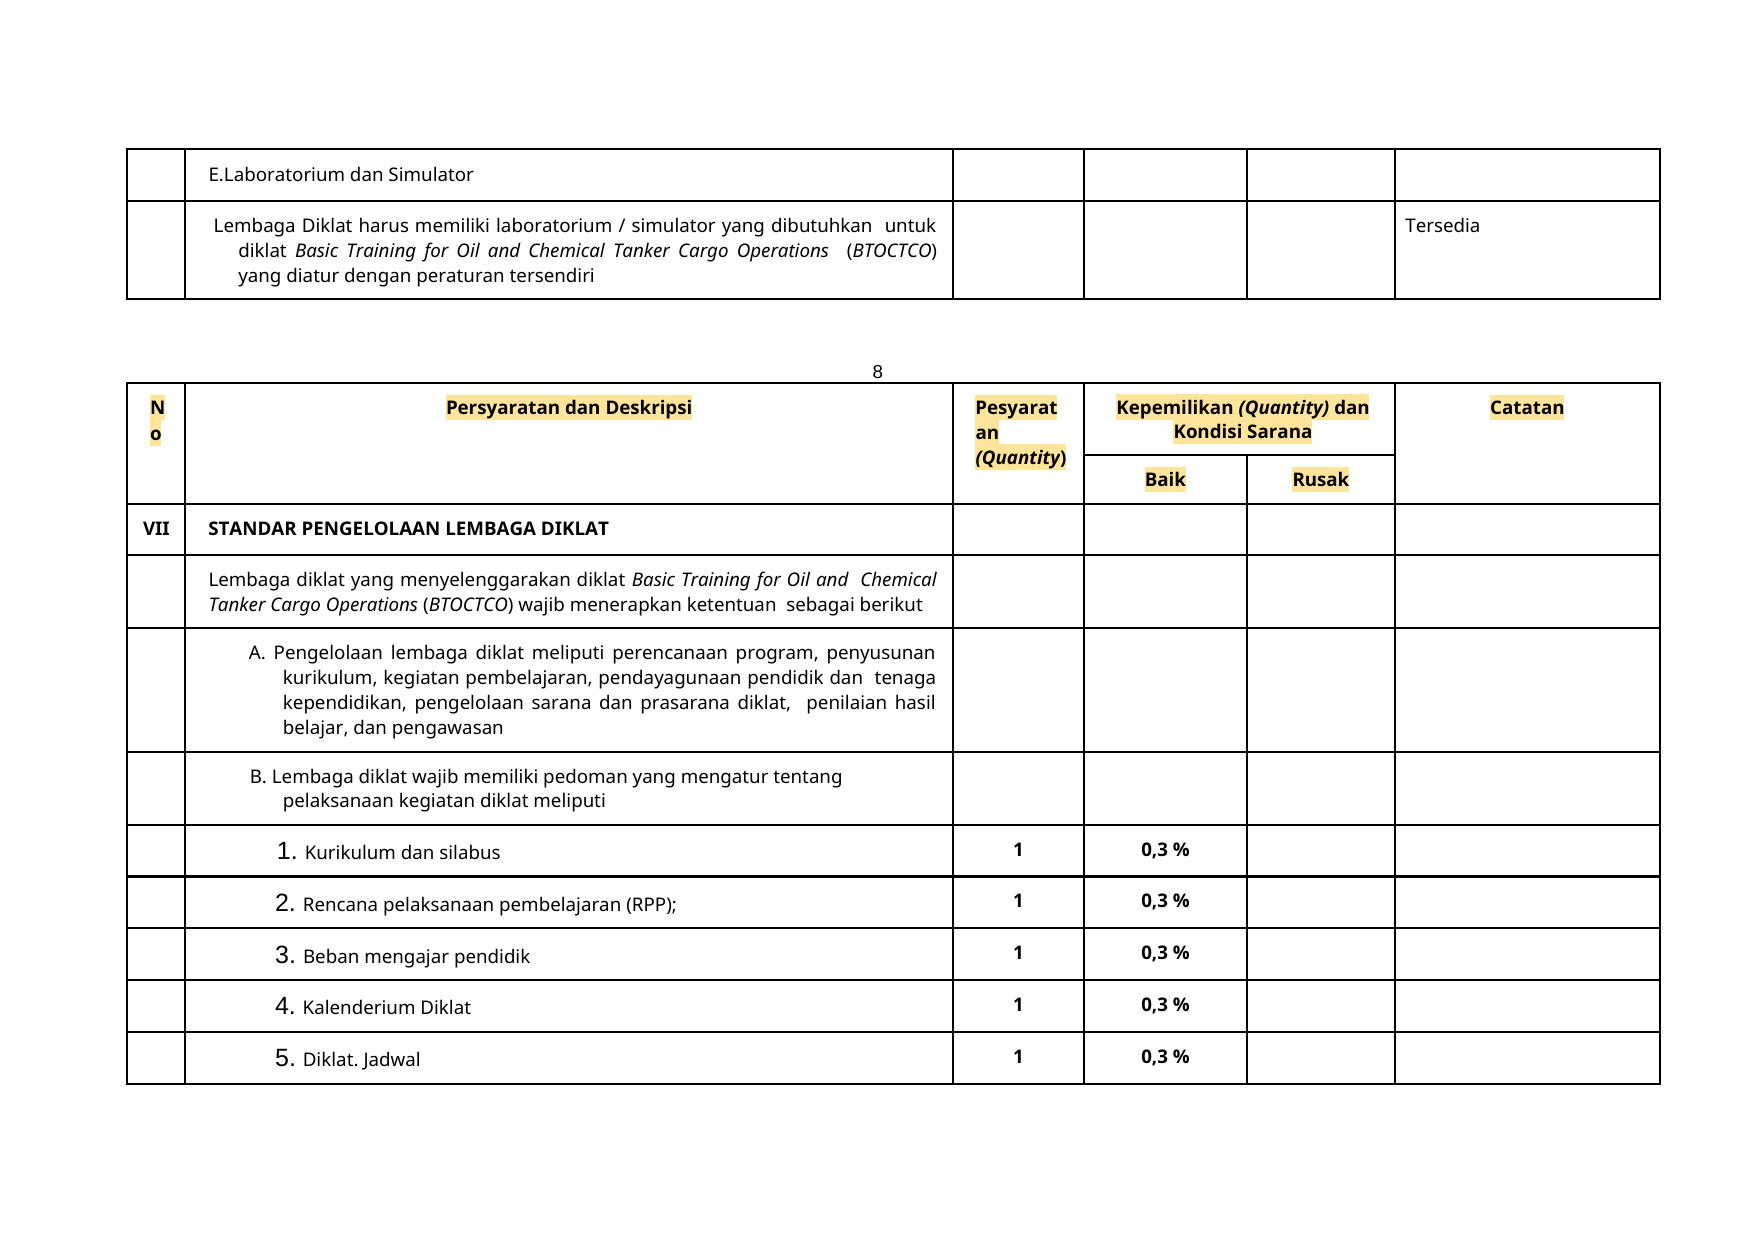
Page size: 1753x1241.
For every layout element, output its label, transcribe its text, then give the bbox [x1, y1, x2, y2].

table_cell [128, 202, 184, 298]
table_cell [1248, 556, 1394, 627]
table_cell [1248, 929, 1394, 979]
table_cell 1 [954, 1033, 1083, 1082]
table_cell 1 [954, 981, 1083, 1031]
table_cell [128, 929, 184, 979]
table_cell Lembaga diklat yang menyelenggarakan diklat Basic Training for Oil and Chemical Tanker Cargo Operations (BTOCTCO) wajib menerapkan ketentuan sebagai berikut [186, 556, 952, 627]
table_cell [954, 556, 1083, 627]
table_cell 0,3 % [1085, 878, 1246, 927]
table_cell [128, 150, 184, 200]
table_cell Lembaga Diklat harus memiliki laboratorium / simulator yang dibutuhkan untuk diklat Basic Training for Oil and Chemical Tanker Cargo Operations (BTOCTCO) yang diatur dengan peraturan tersendiri [186, 202, 952, 298]
table_cell [1248, 629, 1394, 751]
table_cell [128, 629, 184, 751]
table_cell 4. Kalenderium Diklat [186, 981, 952, 1031]
table_cell A. Pengelolaan lembaga diklat meliputi perencanaan program, penyusunan kurikulum, kegiatan pembelajaran, pendayagunaan pendidik dan tenaga kependidikan, pengelolaan sarana dan prasarana diklat, penilaian hasil belajar, dan pengawasan [186, 629, 952, 751]
table_cell [954, 753, 1083, 823]
table_cell [128, 1033, 184, 1082]
table_cell [1248, 878, 1394, 927]
table_cell [128, 556, 184, 627]
table_cell [1085, 753, 1246, 823]
table_cell 0,3 % [1085, 1033, 1246, 1082]
table_cell [1248, 150, 1394, 200]
table_cell 1 [954, 826, 1083, 875]
table_cell [1085, 556, 1246, 627]
table_cell E.Laboratorium dan Simulator [186, 150, 952, 200]
table_cell [1396, 753, 1659, 823]
text 8 [872, 361, 1669, 382]
table_cell [1396, 150, 1659, 200]
table_header Pesyaratan (Quantity) [954, 384, 1083, 503]
table_cell [128, 826, 184, 875]
table_cell [1248, 826, 1394, 875]
table_cell [954, 505, 1083, 554]
table_cell [1248, 753, 1394, 823]
table_cell Baik [1085, 456, 1246, 503]
table_cell VII [128, 505, 184, 554]
table_cell [128, 981, 184, 1031]
table_cell [1396, 505, 1659, 554]
table_cell [1396, 629, 1659, 751]
table_cell [954, 629, 1083, 751]
table_cell [1085, 505, 1246, 554]
table_cell B. Lembaga diklat wajib memiliki pedoman yang mengatur tentang pelaksanaan kegiatan diklat meliputi [186, 753, 952, 823]
table_cell [1396, 1033, 1659, 1082]
table_cell [954, 150, 1083, 200]
table_cell 1 [954, 929, 1083, 979]
table_cell [954, 202, 1083, 298]
table_header Kepemilikan (Quantity) dan Kondisi Sarana [1085, 384, 1394, 454]
table_header Catatan [1396, 384, 1659, 503]
table_cell 0,3 % [1085, 981, 1246, 1031]
table_cell 3. Beban mengajar pendidik [186, 929, 952, 979]
table_cell [1248, 981, 1394, 1031]
table_cell [1396, 929, 1659, 979]
table_cell [1396, 826, 1659, 875]
table_cell [1396, 556, 1659, 627]
table_cell [1248, 202, 1394, 298]
table_cell 5. Diklat. Jadwal [186, 1033, 952, 1082]
table_cell 0,3 % [1085, 826, 1246, 875]
table_cell [128, 878, 184, 927]
table_cell 2. Rencana pelaksanaan pembelajaran (RPP); [186, 878, 952, 927]
table_cell [128, 753, 184, 823]
table_cell [1085, 629, 1246, 751]
table_cell [1085, 150, 1246, 200]
table_cell STANDAR PENGELOLAAN LEMBAGA DIKLAT [186, 505, 952, 554]
table_header No [128, 384, 184, 503]
table_cell [1396, 878, 1659, 927]
table_cell Tersedia [1396, 202, 1659, 298]
table_cell 1. Kurikulum dan silabus [186, 826, 952, 875]
table_cell [1396, 981, 1659, 1031]
table_cell Rusak [1248, 456, 1394, 503]
table_header Persyaratan dan Deskripsi [186, 384, 952, 503]
table_cell [1085, 202, 1246, 298]
table_cell [1248, 1033, 1394, 1082]
table_cell 0,3 % [1085, 929, 1246, 979]
table_cell [1248, 505, 1394, 554]
table_cell 1 [954, 878, 1083, 927]
